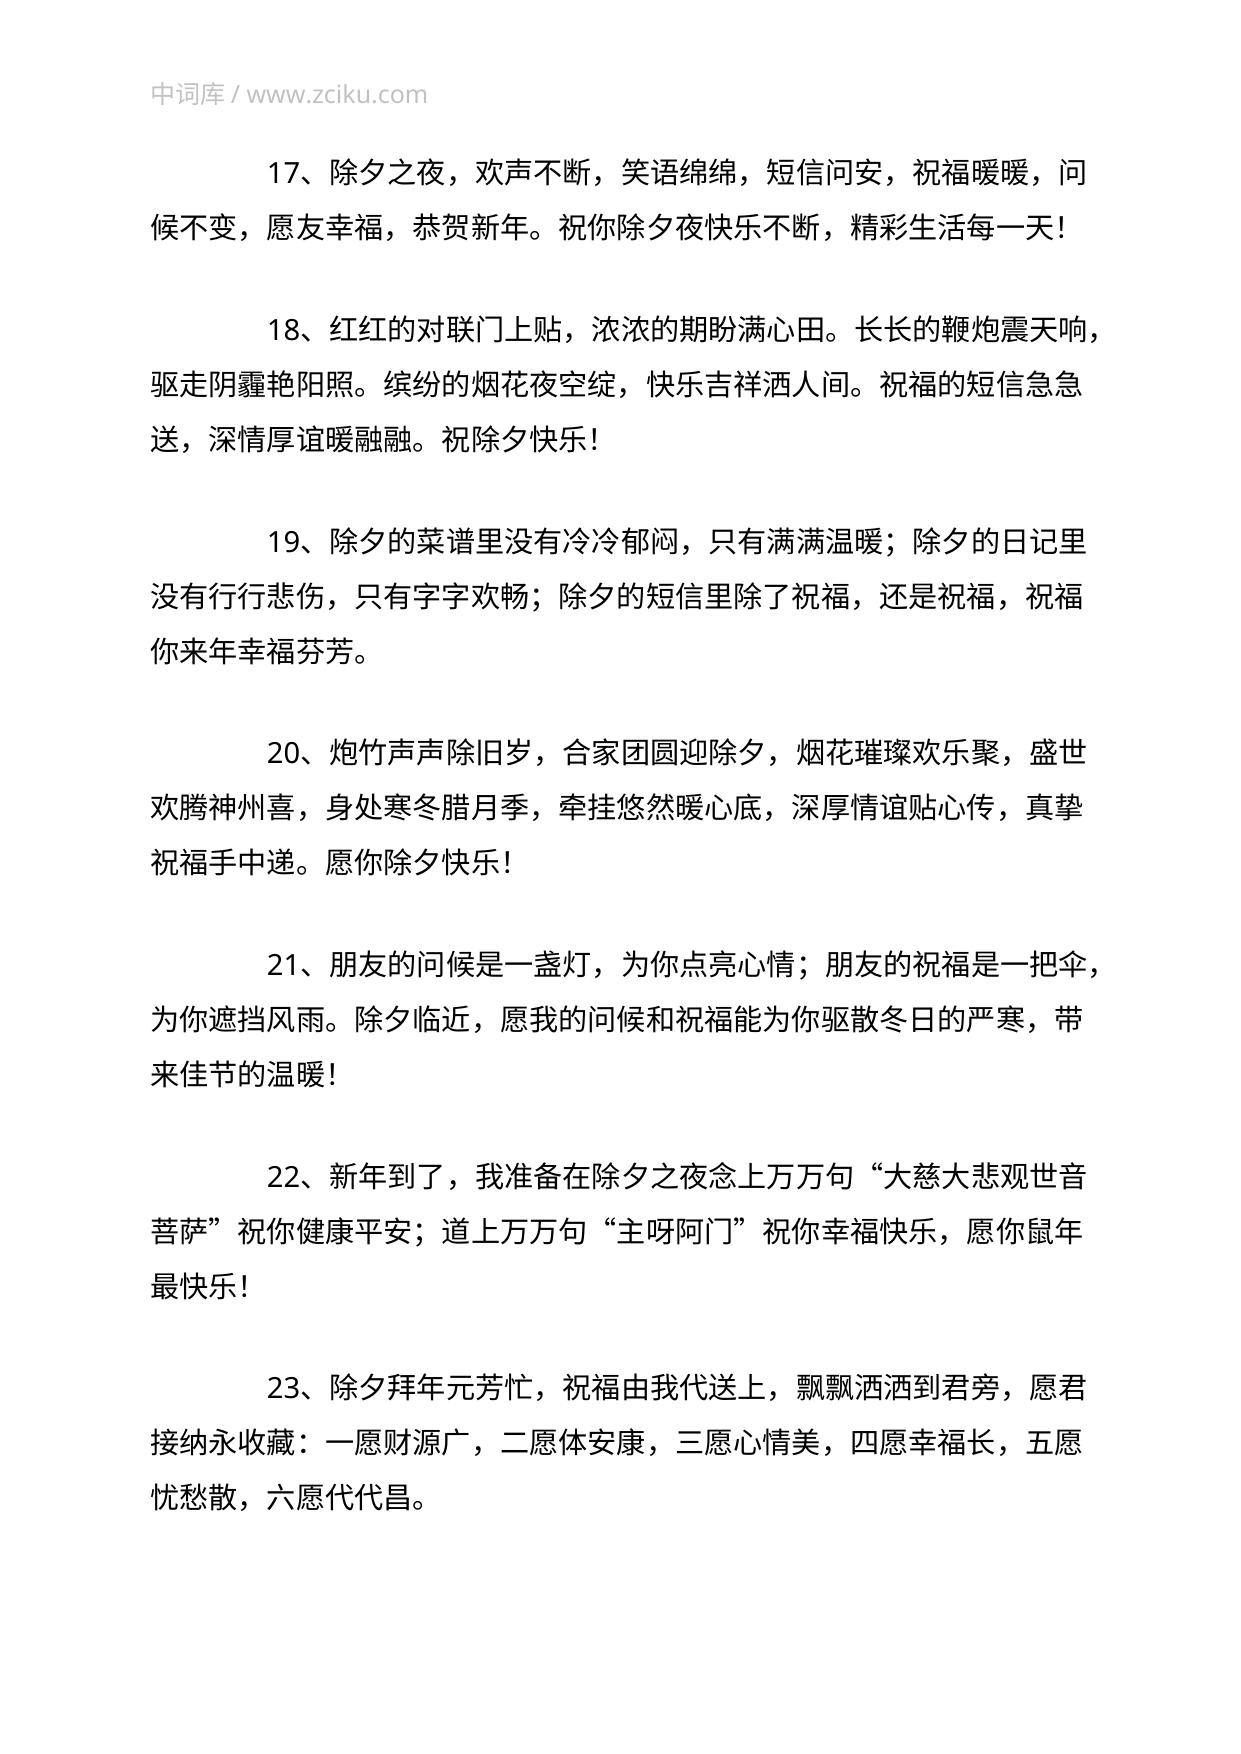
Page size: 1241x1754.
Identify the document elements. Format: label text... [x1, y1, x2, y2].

text 17、除夕之夜，欢声不断，笑语绵绵，短信问安，祝福暖暖，问候不变，愿友幸福，恭贺新年。祝你除夕夜快乐不断，精彩生活每一天！ [150, 150, 1090, 247]
text 21、朋友的问候是一盏灯，为你点亮心情；朋友的祝福是一把伞，为你遮挡风雨。除夕临近，愿我的问候和祝福能为你驱散冬日的严寒，带来佳节的温暖！ [150, 942, 1090, 1094]
text 22、新年到了，我准备在除夕之夜念上万万句“大慈大悲观世音菩萨”祝你健康平安；道上万万句“主呀阿门”祝你幸福快乐，愿你鼠年最快乐！ [150, 1153, 1090, 1306]
text 20、炮竹声声除旧岁，合家团圆迎除夕，烟花璀璨欢乐聚，盛世欢腾神州喜，身处寒冬腊月季，牵挂悠然暖心底，深厚情谊贴心传，真挚祝福手中递。愿你除夕快乐！ [150, 730, 1090, 882]
text 19、除夕的菜谱里没有冷冷郁闷，只有满满温暖；除夕的日记里没有行行悲伤，只有字字欢畅；除夕的短信里除了祝福，还是祝福，祝福你来年幸福芬芳。 [150, 518, 1090, 671]
text 23、除夕拜年元芳忙，祝福由我代送上，飘飘洒洒到君旁，愿君接纳永收藏：一愿财源广，二愿体安康，三愿心情美，四愿幸福长，五愿忧愁散，六愿代代昌。 [150, 1365, 1090, 1517]
text 18、红红的对联门上贴，浓浓的期盼满心田。长长的鞭炮震天响，驱走阴霾艳阳照。缤纷的烟花夜空绽，快乐吉祥洒人间。祝福的短信急急送，深情厚谊暖融融。祝除夕快乐！ [150, 307, 1090, 459]
